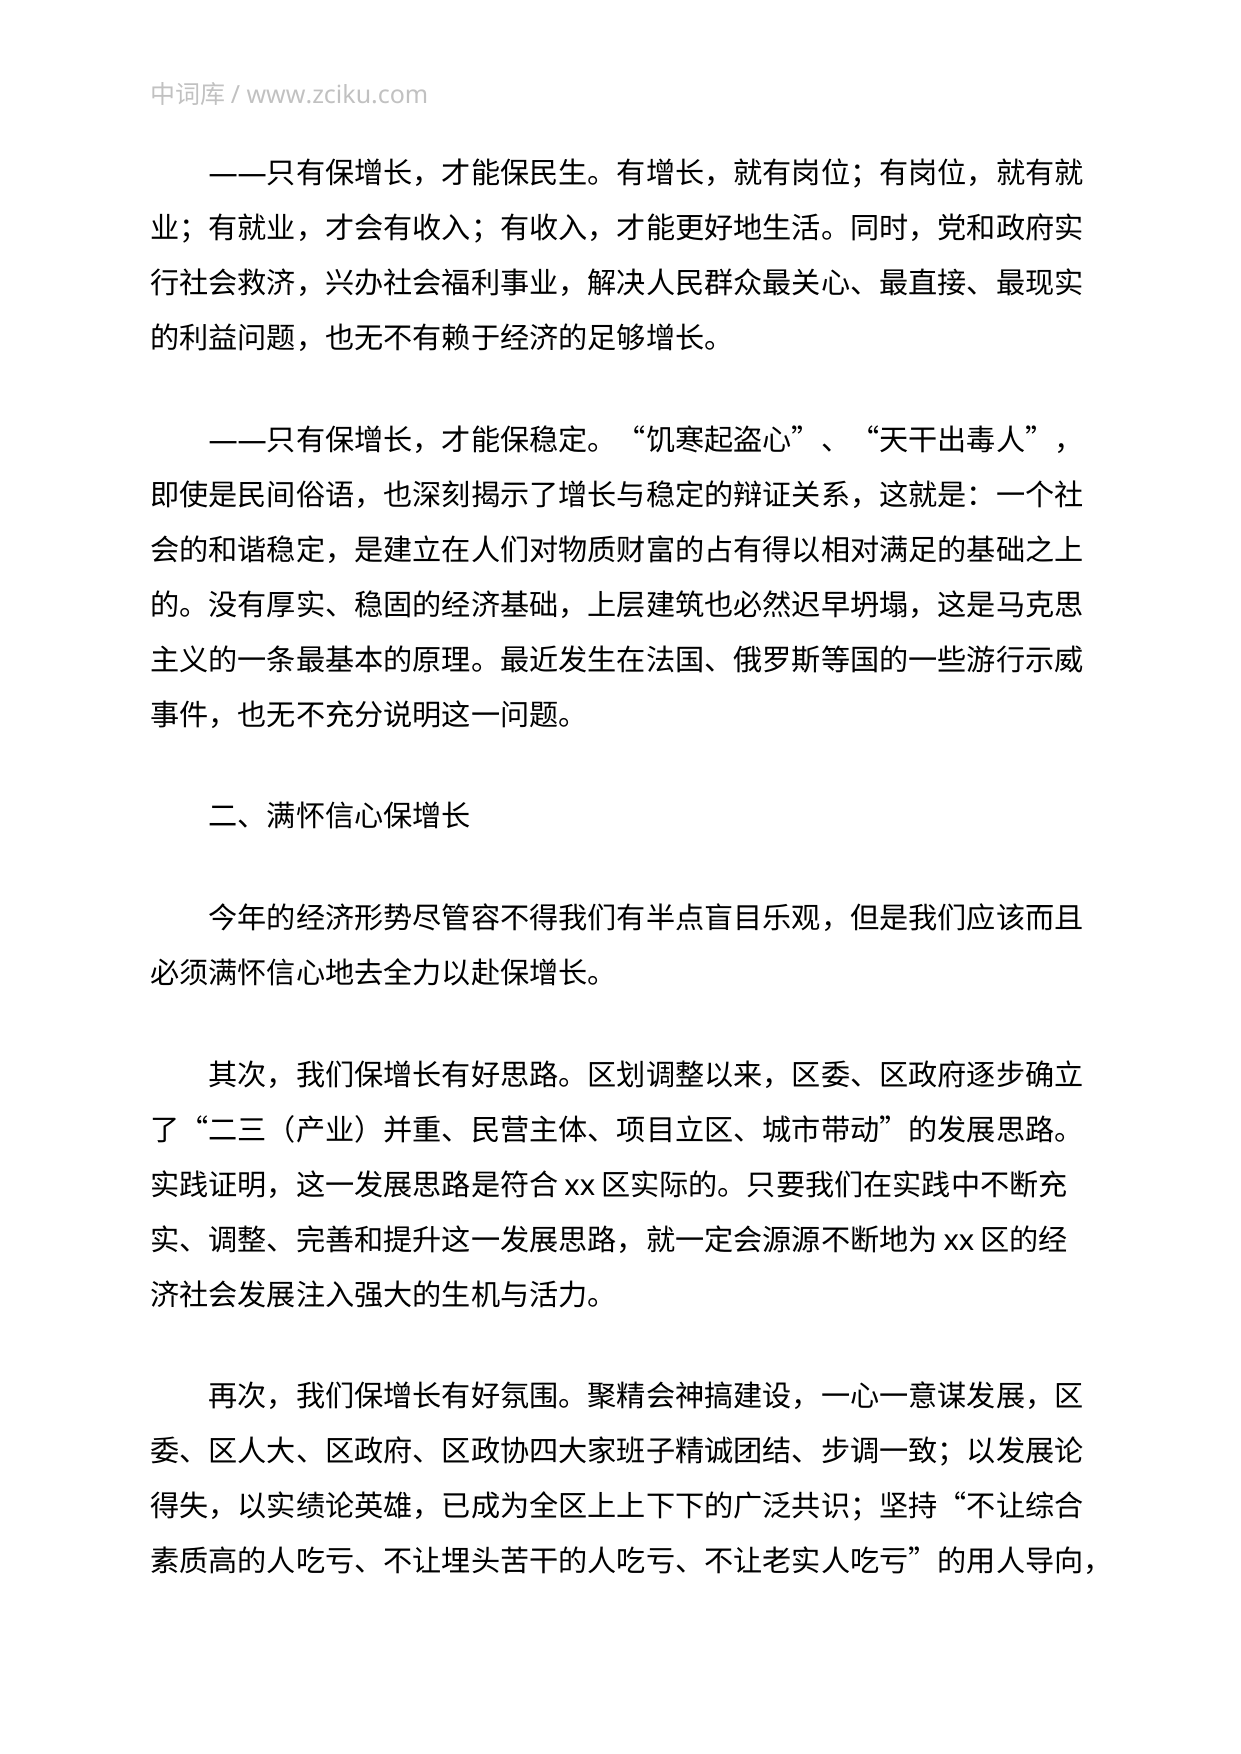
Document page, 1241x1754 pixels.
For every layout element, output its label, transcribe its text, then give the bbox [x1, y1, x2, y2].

text 今年的经济形势尽管容不得我们有半点盲目乐观，但是我们应该而且必须满怀信心地去全力以赴保增长。 [150, 895, 1090, 992]
text 二、满怀信心保增长 [150, 793, 1090, 835]
text ——只有保增长，才能保民生。有增长，就有岗位；有岗位，就有就业；有就业，才会有收入；有收入，才能更好地生活。同时，党和政府实行社会救济，兴办社会福利事业，解决人民群众最关心、最直接、最现实的利益问题，也无不有赖于经济的足够增长。 [150, 150, 1090, 357]
text 其次，我们保增长有好思路。区划调整以来，区委、区政府逐步确立了“二三（产业）并重、民营主体、项目立区、城市带动”的发展思路。实践证明，这一发展思路是符合xx区实际的。只要我们在实践中不断充实、调整、完善和提升这一发展思路，就一定会源源不断地为xx区的经济社会发展注入强大的生机与活力。 [150, 1051, 1090, 1313]
text ——只有保增长，才能保稳定。“饥寒起盗心”、“天干出毒人”，即使是民间俗语，也深刻揭示了增长与稳定的辩证关系，这就是：一个社会的和谐稳定，是建立在人们对物质财富的占有得以相对满足的基础之上的。没有厚实、稳固的经济基础，上层建筑也必然迟早坍塌，这是马克思主义的一条最基本的原理。最近发生在法国、俄罗斯等国的一些游行示威事件，也无不充分说明这一问题。 [150, 417, 1090, 733]
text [150, 1373, 1090, 1580]
